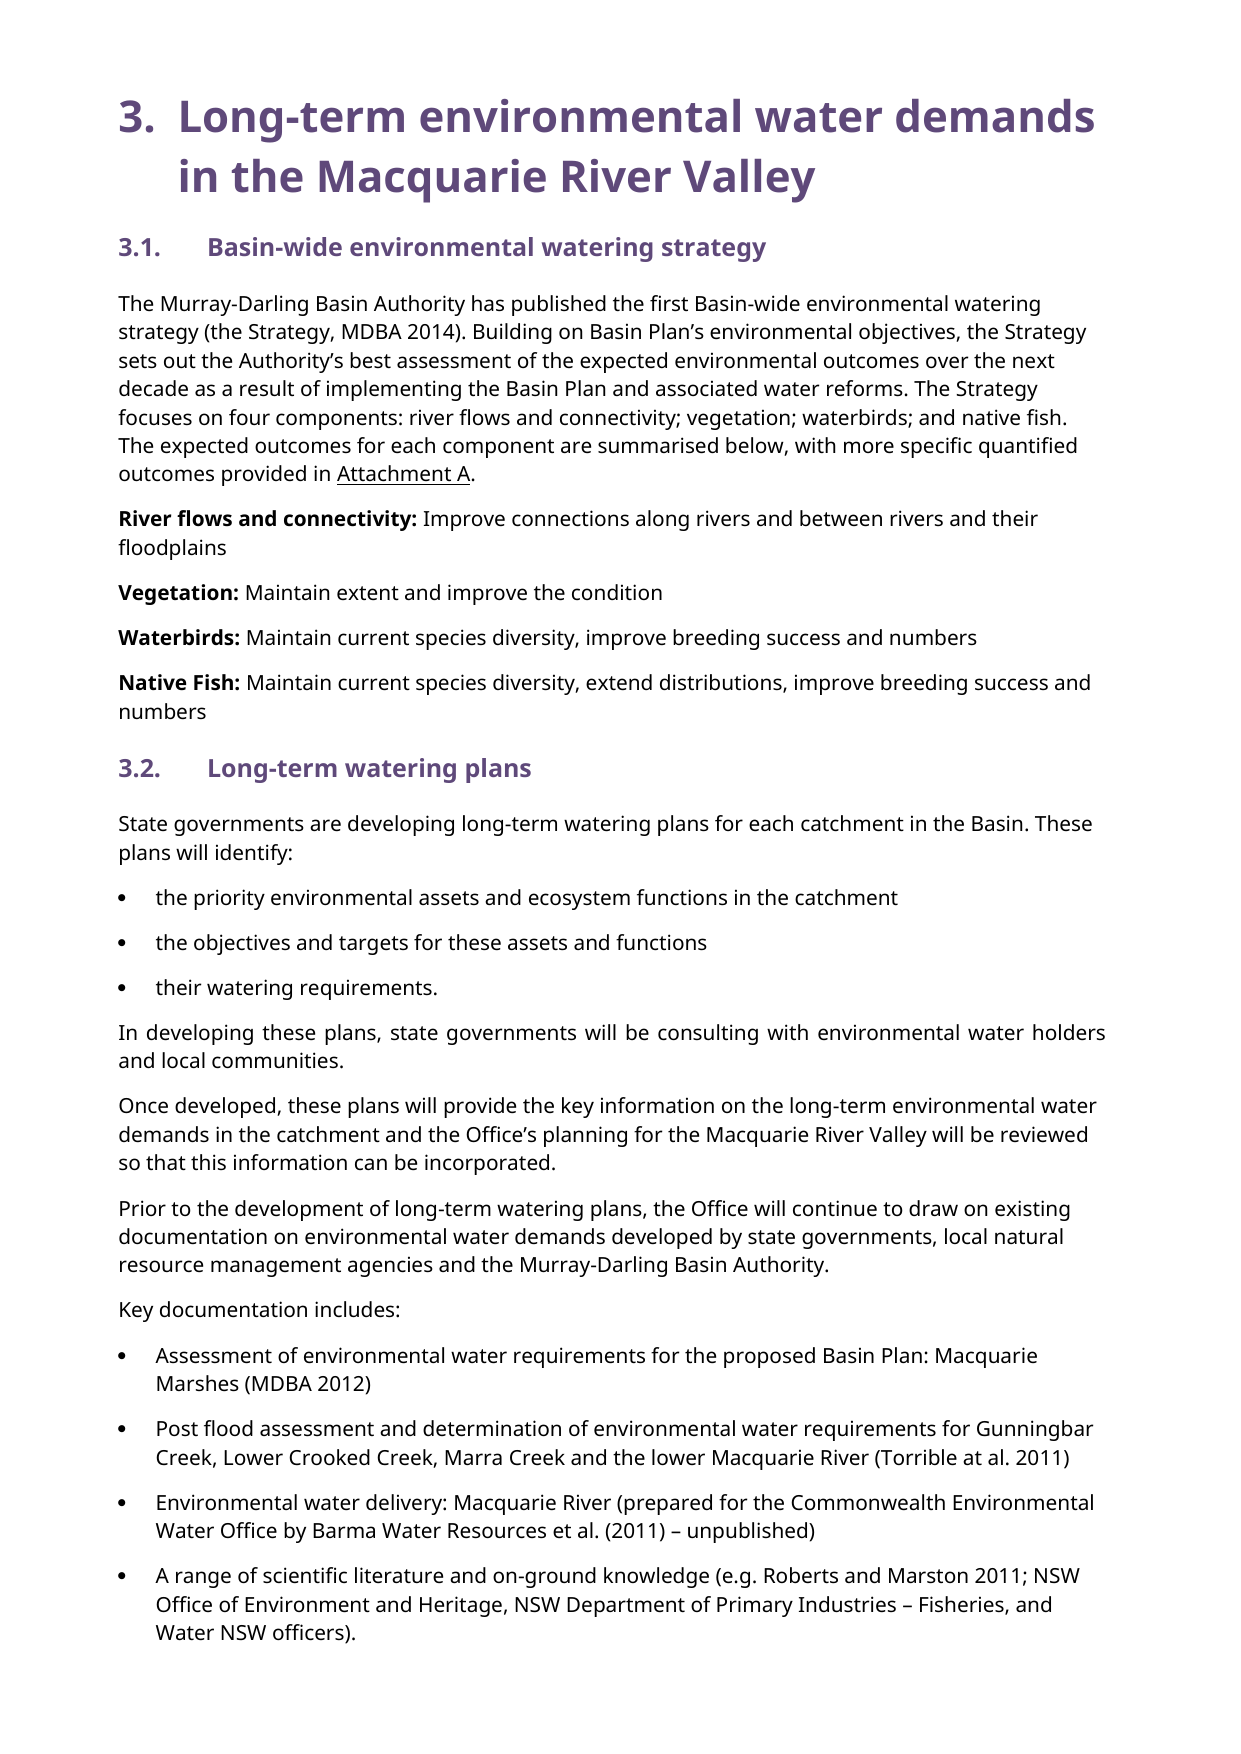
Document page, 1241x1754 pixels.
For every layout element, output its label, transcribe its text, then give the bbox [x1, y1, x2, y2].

text Vegetation: Maintain extent and improve the condition [118, 578, 1107, 607]
text Once developed, these plans will provide the key information on the long-term environmental water demands in the catchment and the Office’s planning for the Macquarie River Valley will be reviewed so that this information can be incorporated. [118, 1092, 1107, 1177]
list the priority environmental assets and ecosystem functions in the catchment [118, 883, 1107, 911]
text The Murray-Darling Basin Authority has published the first Basin-wide environmental watering strategy (the Strategy, MDBA 2014). Building on Basin Plan’s environmental objectives, the Strategy sets out the Authority’s best assessment of the expected environmental outcomes over the next decade as a result of implementing the Basin Plan and associated water reforms. The Strategy focuses on four components: river flows and connectivity; vegetation; waterbirds; and native fish. The expected outcomes for each component are summarised below, with more specific quantified outcomes provided in Attachment A. [118, 289, 1107, 488]
text Native Fish: Maintain current species diversity, extend distributions, improve breeding success and numbers [118, 668, 1107, 725]
list the objectives and targets for these assets and functions [118, 928, 1107, 956]
subtitle Long-term watering plans [118, 750, 1107, 784]
subtitle Basin-wide environmental watering strategy [118, 230, 1107, 264]
list Assessment of environmental water requirements for the proposed Basin Plan: Macquarie Marshes (MDBA 2012) [118, 1341, 1107, 1398]
list Environmental water delivery: Macquarie River (prepared for the Commonwealth Environmental Water Office by Barma Water Resources et al. (2011) – unpublished) [118, 1488, 1107, 1545]
subtitle Long-term environmental water demands in the Macquarie River Valley [118, 86, 1107, 205]
text State governments are developing long-term watering plans for each catchment in the Basin. These plans will identify: [118, 809, 1107, 866]
text Prior to the development of long-term watering plans, the Office will continue to draw on existing documentation on environmental water demands developed by state governments, local natural resource management agencies and the Murray-Darling Basin Authority. [118, 1194, 1107, 1279]
text In developing these plans, state governments will be consulting with environmental water holders and local communities. [118, 1018, 1107, 1075]
list Post flood assessment and determination of environmental water requirements for Gunningbar Creek, Lower Crooked Creek, Marra Creek and the lower Macquarie River (Torrible at al. 2011) [118, 1414, 1107, 1471]
list A range of scientific literature and on-ground knowledge (e.g. Roberts and Marston 2011; NSW Office of Environment and Heritage, NSW Department of Primary Industries – Fisheries, and Water NSW officers). [118, 1561, 1107, 1647]
text Waterbirds: Maintain current species diversity, improve breeding success and numbers [118, 623, 1107, 652]
list their watering requirements. [118, 973, 1107, 1001]
text River flows and connectivity: Improve connections along rivers and between rivers and their floodplains [118, 504, 1107, 561]
text Key documentation includes: [118, 1296, 1107, 1324]
